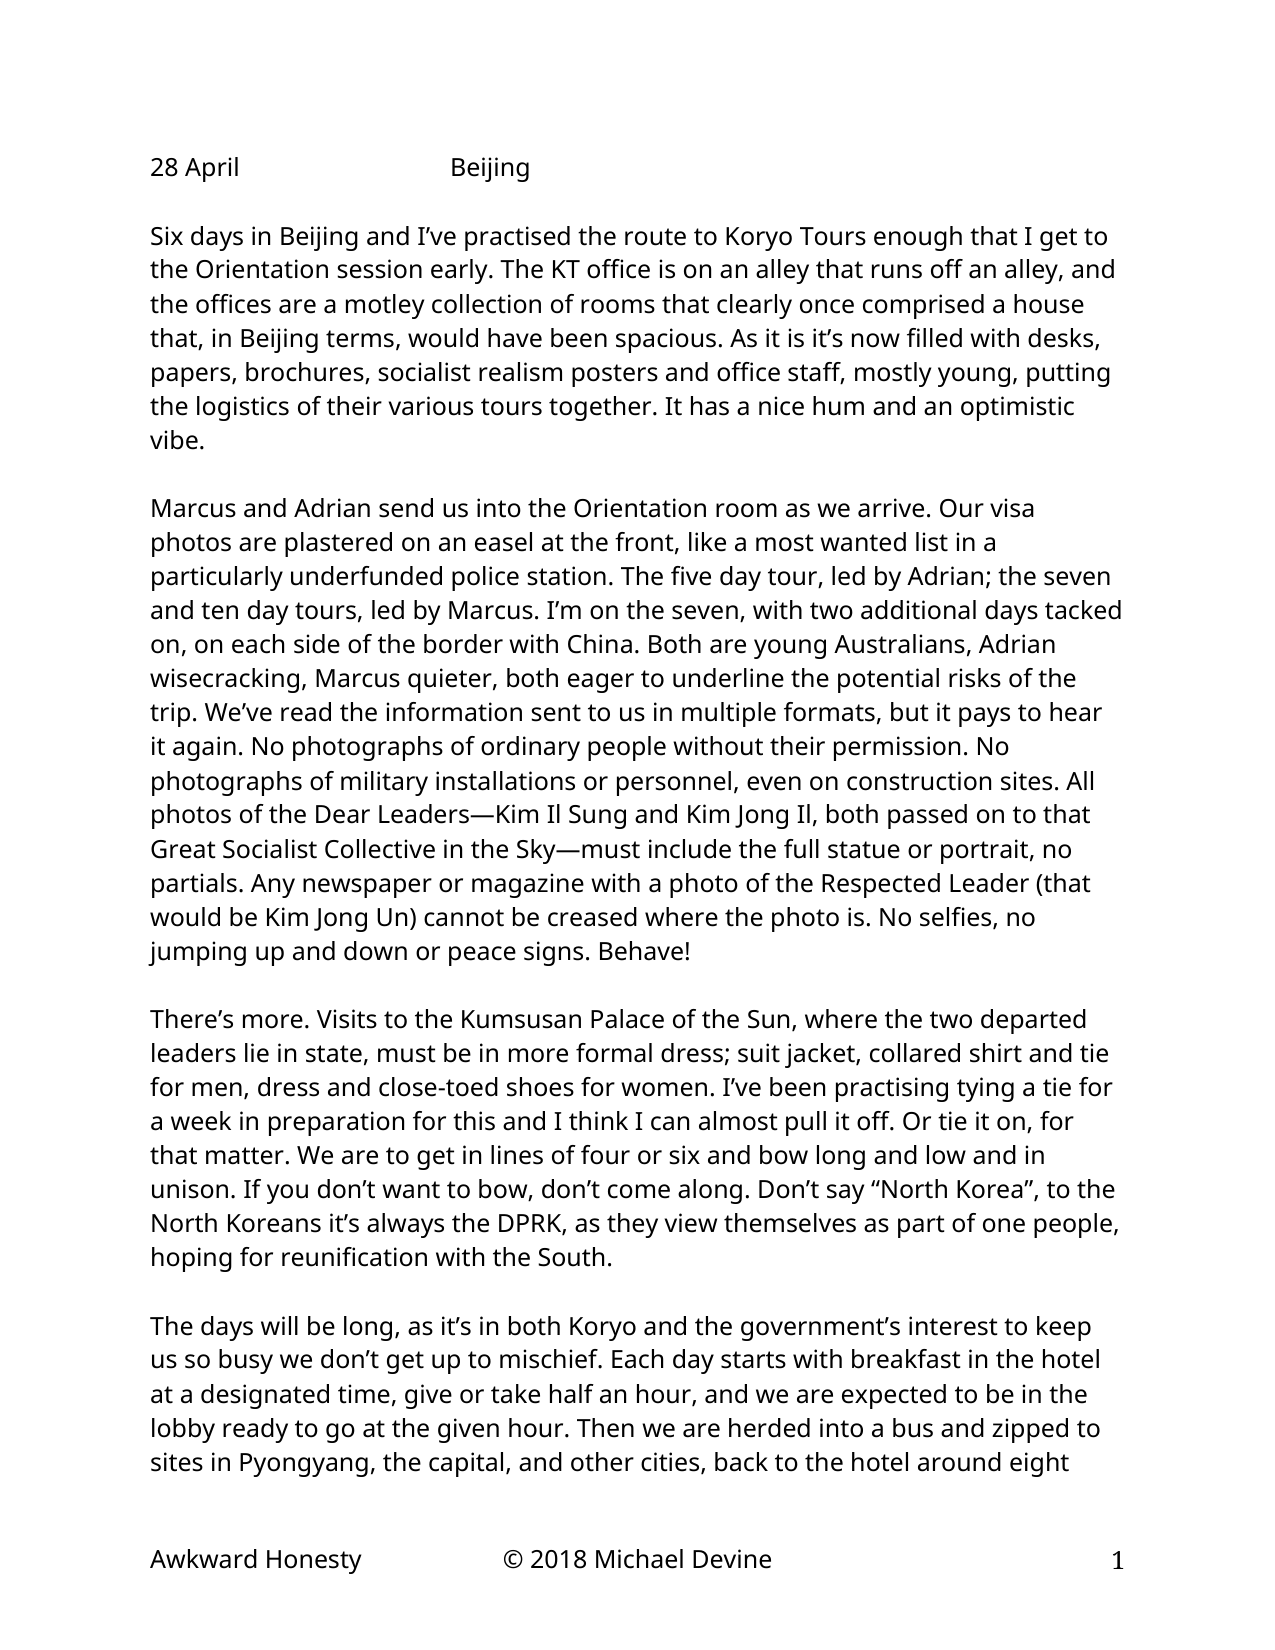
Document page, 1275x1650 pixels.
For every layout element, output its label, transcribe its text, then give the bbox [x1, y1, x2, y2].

text There’s more. Visits to the Kumsusan Palace of the Sun, where the two departed leaders lie in state, must be in more formal dress; suit jacket, collared shirt and tie for men, dress and close-toed shoes for women. I’ve been practising tying a tie for a week in preparation for this and I think I can almost pull it off. Or tie it on, for that matter. We are to get in lines of four or six and bow long and low and in unison. If you don’t want to bow, don’t come along. Don’t say “North Korea”, to the North Koreans it’s always the DPRK, as they view themselves as part of one people, hoping for reunification with the South. [150, 1002, 1125, 1274]
text 28 April Beijing [150, 150, 1125, 184]
text Marcus and Adrian send us into the Orientation room as we arrive. Our visa photos are plastered on an easel at the front, like a most wanted list in a particularly underfunded police station. The five day tour, led by Adrian; the seven and ten day tours, led by Marcus. I’m on the seven, with two additional days tacked on, on each side of the border with China. Both are young Australians, Adrian wisecracking, Marcus quieter, both eager to underline the potential risks of the trip. We’ve read the information sent to us in multiple formats, but it pays to hear it again. No photographs of ordinary people without their permission. No photographs of military installations or personnel, even on construction sites. All photos of the Dear Leaders—Kim Il Sung and Kim Jong Il, both passed on to that Great Socialist Collective in the Sky—must include the full statue or portrait, no partials. Any newspaper or magazine with a photo of the Respected Leader (that would be Kim Jong Un) cannot be creased where the photo is. No selfies, no jumping up and down or peace signs. Behave! [150, 491, 1125, 967]
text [150, 1308, 1125, 1478]
text Six days in Beijing and I’ve practised the route to Koryo Tours enough that I get to the Orientation session early. The KT office is on an alley that runs off an alley, and the offices are a motley collection of rooms that clearly once comprised a house that, in Beijing terms, would have been spacious. As it is it’s now filled with desks, papers, brochures, socialist realism posters and office staff, mostly young, putting the logistics of their various tours together. It has a nice hum and an optimistic vibe. [150, 218, 1125, 457]
